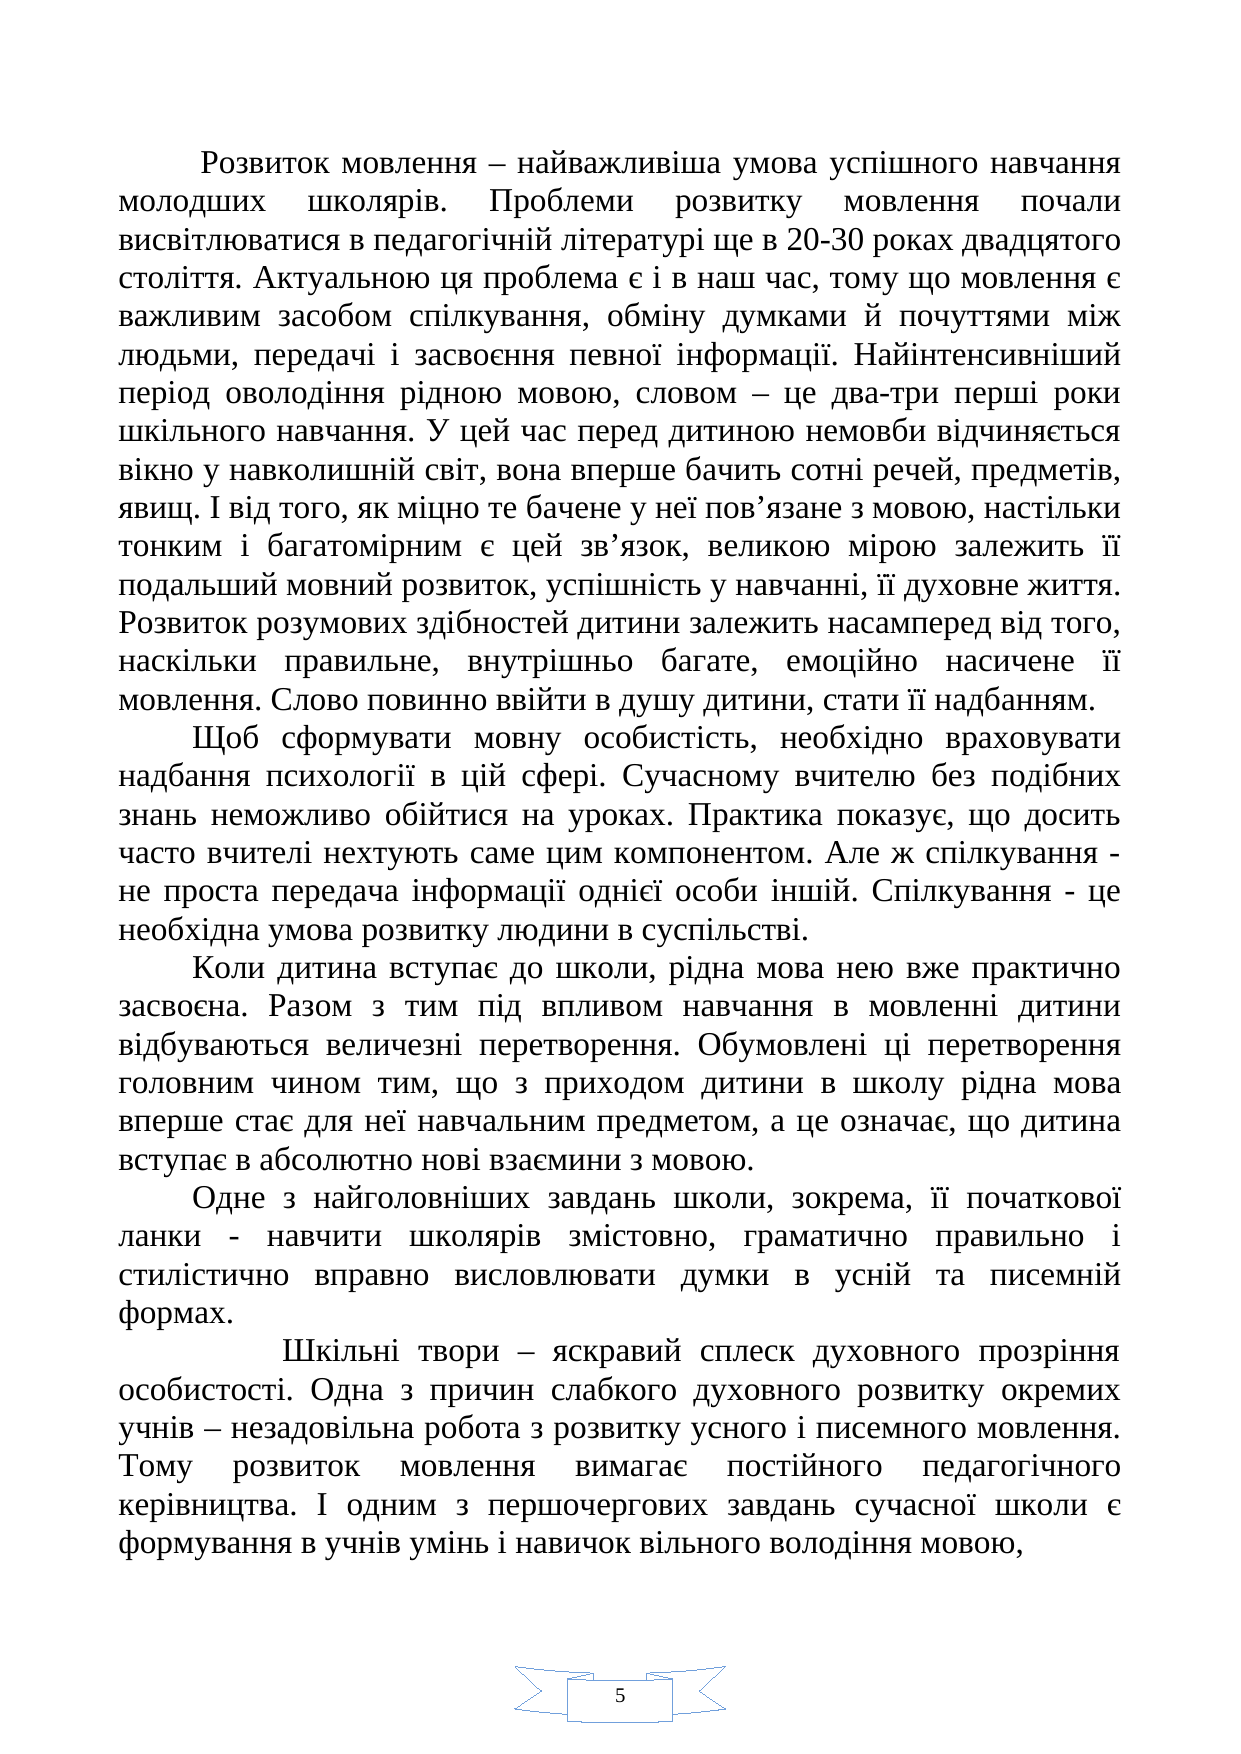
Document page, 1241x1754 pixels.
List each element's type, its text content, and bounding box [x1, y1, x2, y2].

text Щоб сформувати мовну особистість, необхідно враховувати надбання психології в цій сфері. Сучасному вчителю без подібних знань неможливо обійтися на уроках. Практика показує, що досить часто вчителі нехтують саме цим компонентом. Але ж спілкування - не проста передача інформації однієї особи іншій. Спілкування - це необхідна умова розвитку людини в суспільстві. [118, 717, 1122, 947]
text Розвиток мовлення – найважливіша умова успішного навчання молодших школярів. Проблеми розвитку мовлення почали висвітлюватися в педагогічній літературі ще в 20-30 роках двадцятого століття. Актуальною ця проблема є і в наш час, тому що мовлення є важливим засобом спілкування, обміну думками й почуттями між людьми, передачі і засвоєння певної інформації. Найінтенсивніший період оволодіння рідною мовою, словом – це два-три перші роки шкільного навчання. У цей час перед дитиною немовби відчиняється вікно у навколишній світ, вона вперше бачить сотні речей, предметів, явищ. І від того, як міцно те бачене у неї пов’язане з мовою, настільки тонким і багатомірним є цей зв’язок, великою мірою залежить її подальший мовний розвиток, успішність у навчанні, її духовне життя. Розвиток розумових здібностей дитини залежить насамперед від того, наскільки правильне, внутрішньо багате, емоційно насичене її мовлення. Слово повинно ввійти в душу дитини, стати її надбанням. [118, 142, 1122, 717]
text Одне з найголовніших завдань школи, зокрема, її початкової ланки - навчити школярів змістовно, граматично правильно і стилістично вправно висловлювати думки в усній та писемній формах. [118, 1177, 1122, 1331]
text Коли дитина вступає до школи, рідна мова нею вже практично засвоєна. Разом з тим під впливом навчання в мовленні дитини відбуваються величезні перетворення. Обумовлені ці перетворення головним чином тим, що з приходом дитини в школу рідна мова вперше стає для неї навчальним предметом, а це означає, що дитина вступає в абсолютно нові взаємини з мовою. [118, 947, 1122, 1177]
text Шкільні твори – яскравий сплеск духовного прозріння особистості. Одна з причин слабкого духовного розвитку окремих учнів – незадовільна робота з розвитку усного і писемного мовлення. Тому розвиток мовлення вимагає постійного педагогічного керівництва. І одним з першочергових завдань сучасної школи є формування в учнів умінь і навичок вільного володіння мовою, [118, 1331, 1122, 1561]
